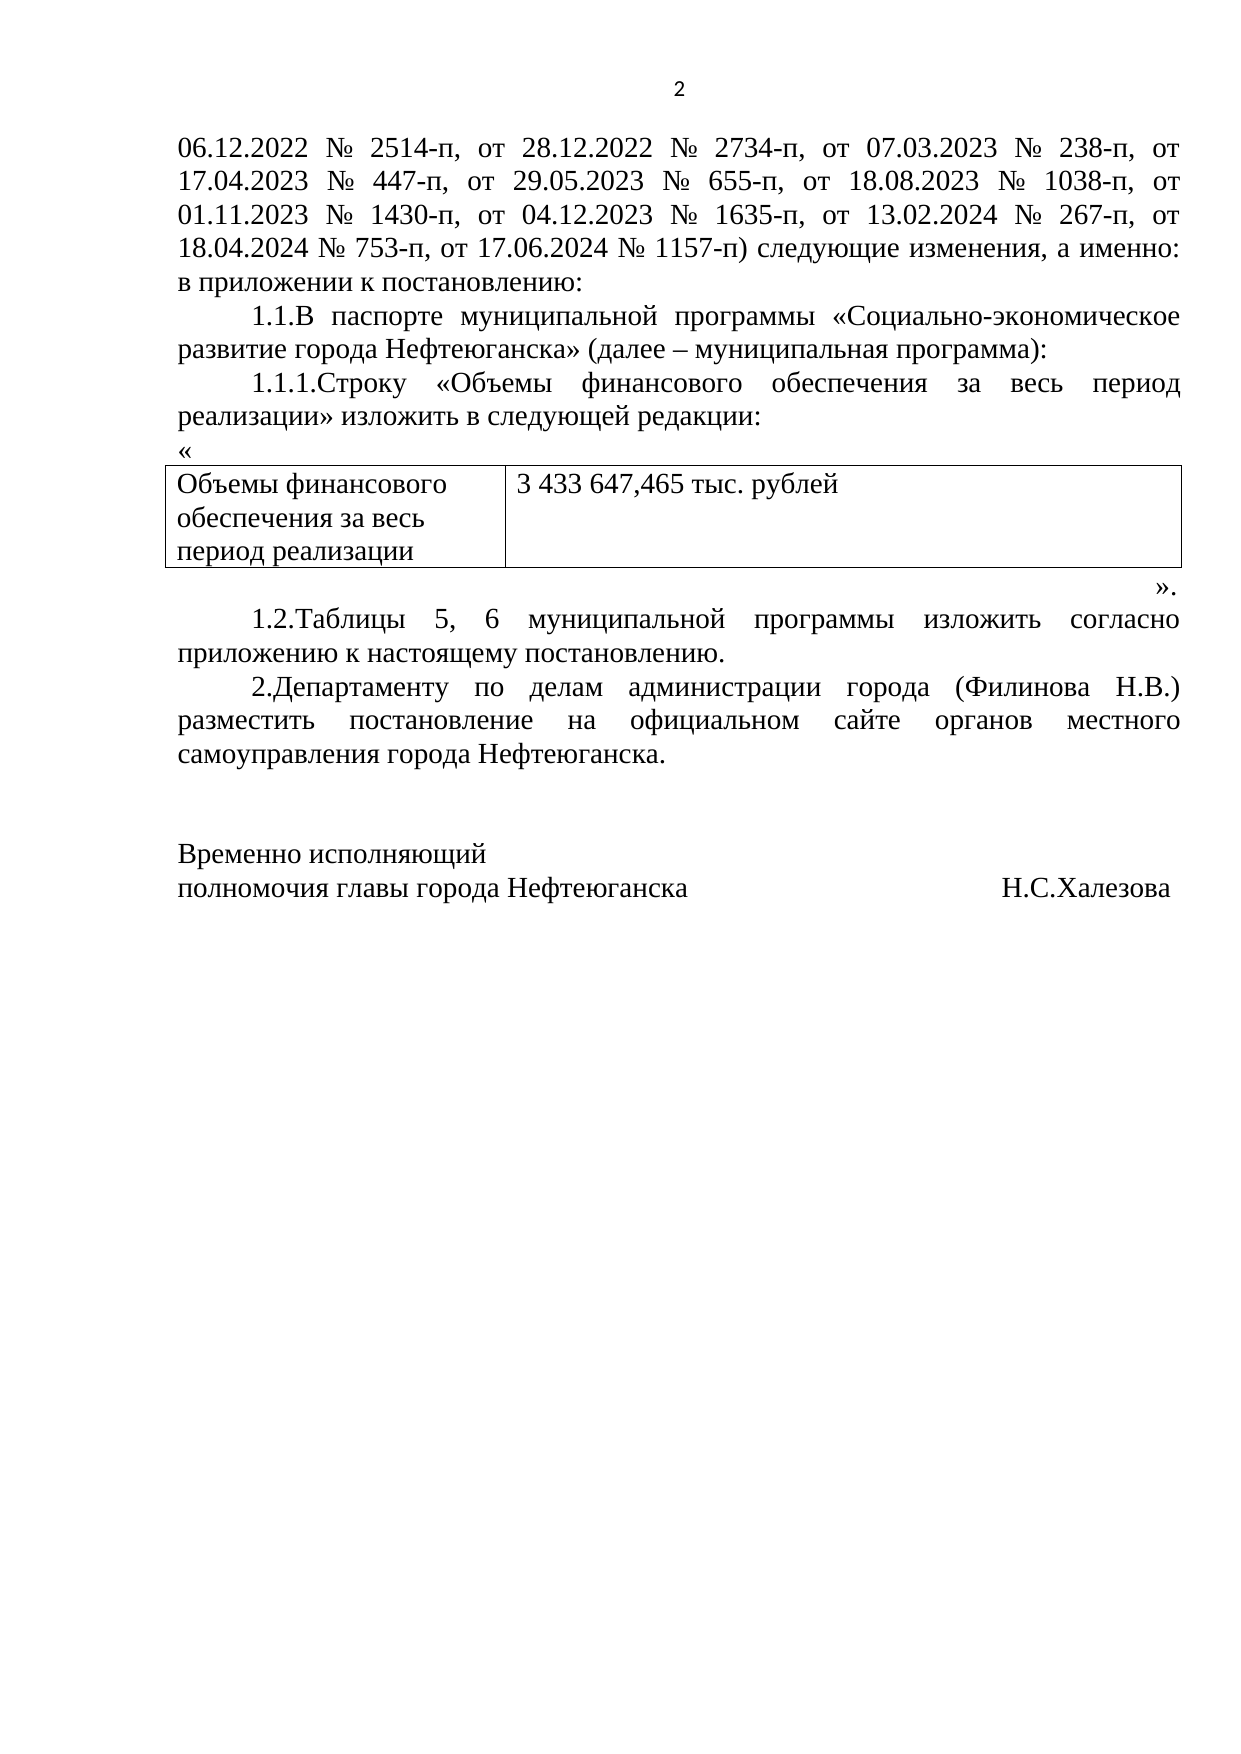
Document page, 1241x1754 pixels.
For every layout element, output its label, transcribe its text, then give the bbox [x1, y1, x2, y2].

text 1.2.Таблицы 5, 6 муниципальной программы изложить согласно приложению к настоящему постановлению. [177, 602, 1181, 669]
text 1.1.В паспорте муниципальной программы «Социально-экономическое развитие города Нефтеюганска» (далее – муниципальная программа): [177, 298, 1181, 365]
text полномочия главы города Нефтеюганска Н.С.Халезова [177, 870, 1181, 903]
text Временно исполняющий [177, 836, 1181, 870]
table_header 3 433 647,465 тыс. рублей [506, 466, 1181, 567]
text 2.Департаменту по делам администрации города (Филинова Н.В.) разместить постановление на официальном сайте органов местного самоуправления города Нефтеюганска. [177, 669, 1181, 769]
text 1.1.1.Строку «Объемы финансового обеспечения за весь период реализации» изложить в следующей редакции: [177, 365, 1181, 432]
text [177, 130, 1181, 298]
text ». [177, 568, 1181, 602]
table_header Объемы финансового обеспечения за весь период реализации [166, 466, 505, 567]
text « [177, 432, 1181, 465]
